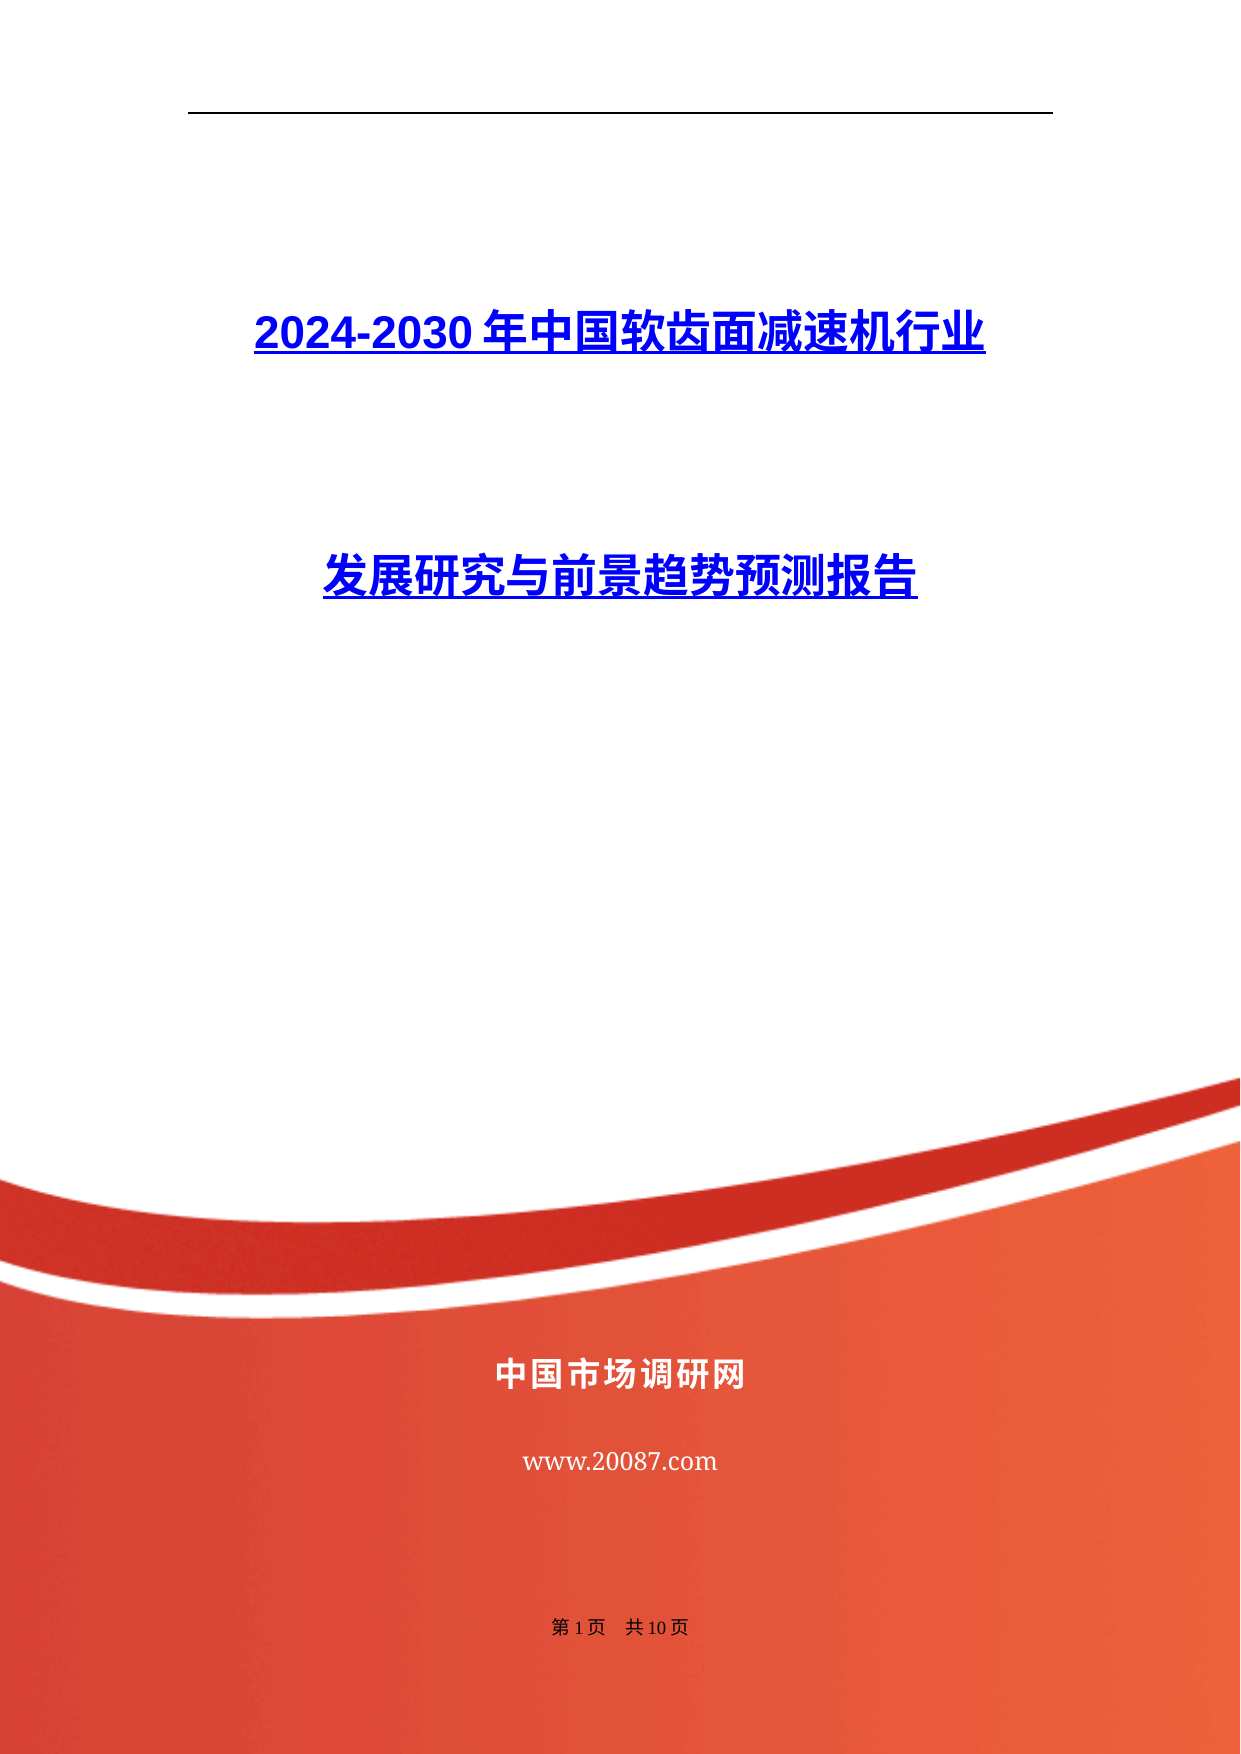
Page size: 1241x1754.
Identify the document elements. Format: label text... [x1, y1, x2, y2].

table_header 2024-2030年中国软齿面减速机行业发展研究与前景趋势预测报告 [188, 207, 1053, 773]
text www.20087.com [187, 1428, 1053, 1493]
picture [0, 1006, 1241, 1754]
subtitle 中国市场调研网 [187, 1339, 1053, 1404]
